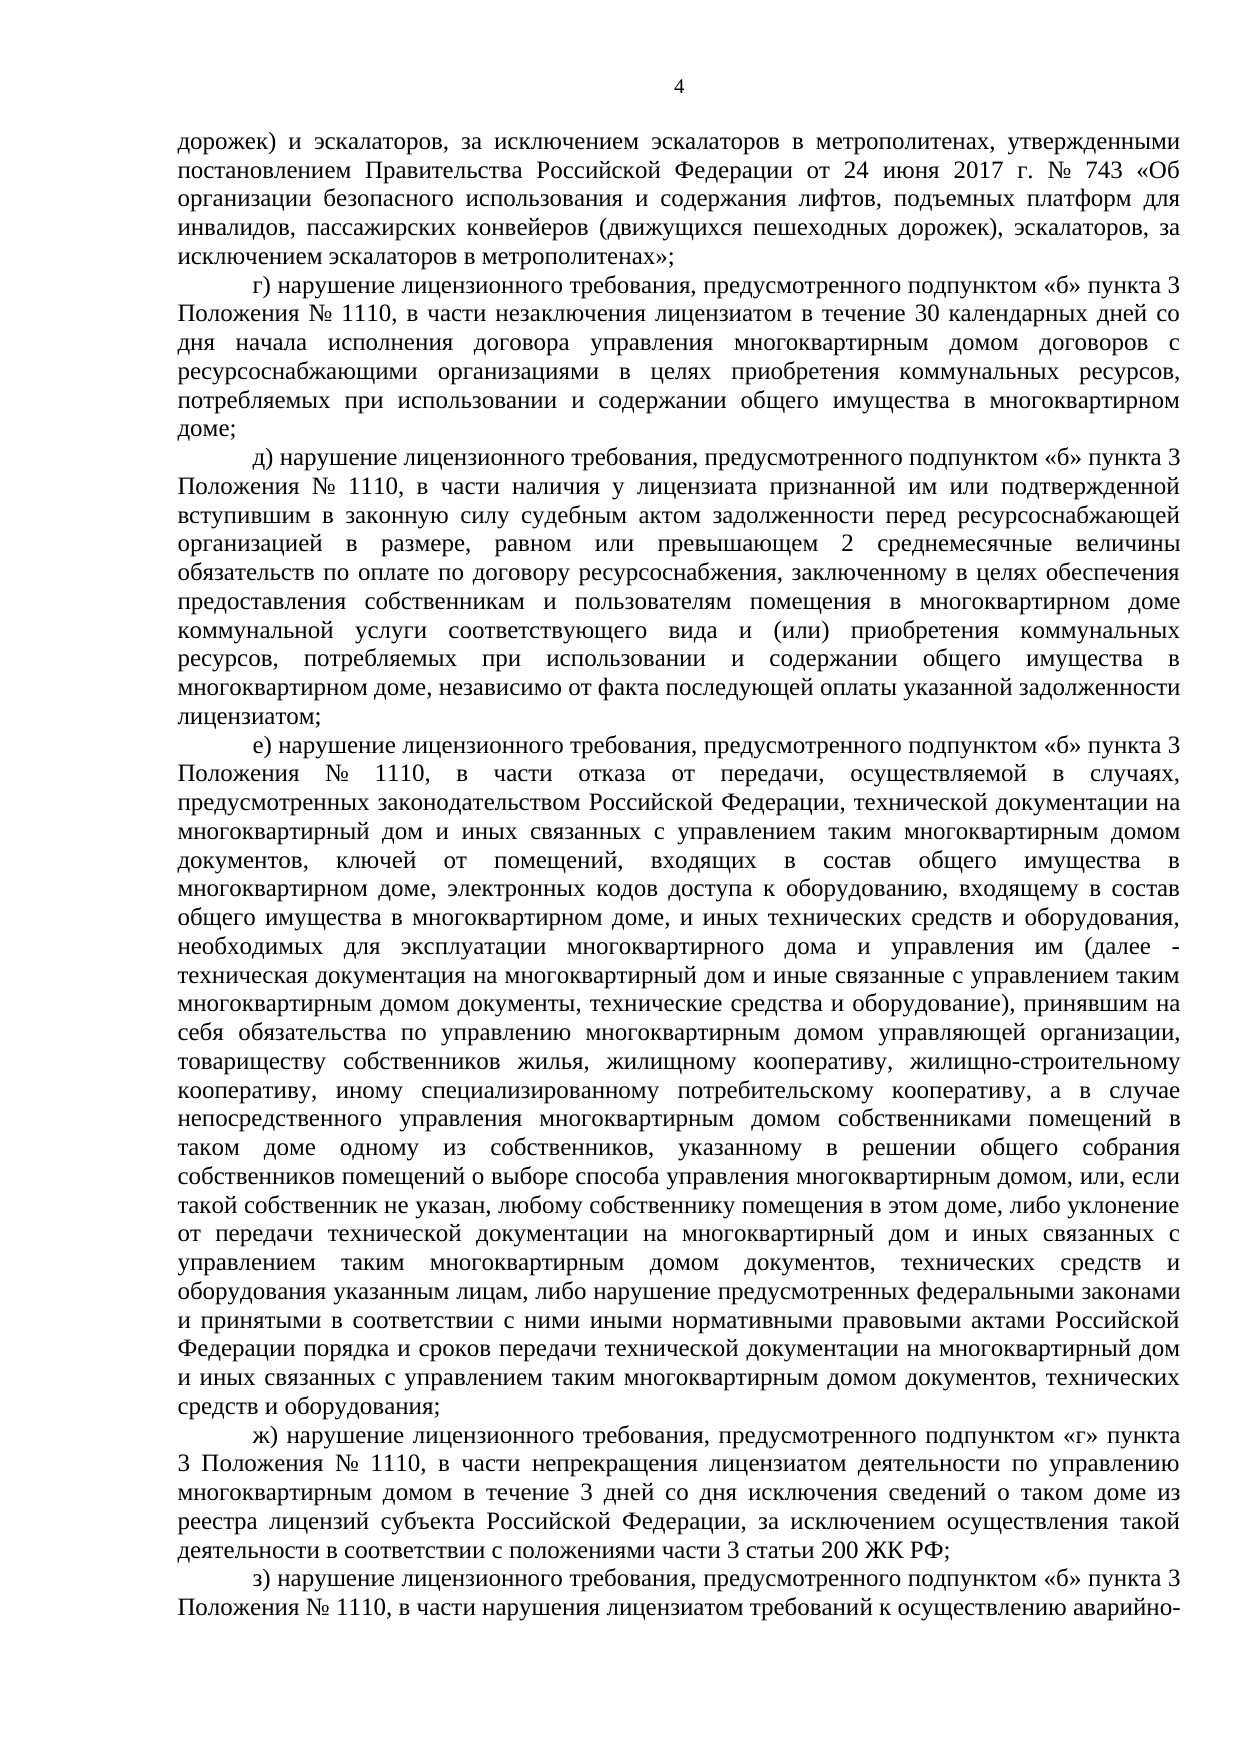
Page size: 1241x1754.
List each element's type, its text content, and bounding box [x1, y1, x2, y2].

text ж) нарушение лицензионного требования, предусмотренного подпунктом «г» пункта 3 Положения № 1110, в части непрекращения лицензиатом деятельности по управлению многоквартирным домом в течение 3 дней со дня исключения сведений о таком доме из реестра лицензий субъекта Российской Федерации, за исключением осуществления такой деятельности в соответствии с положениями части 3 статьи 200 ЖК РФ; [177, 1420, 1181, 1563]
text г) нарушение лицензионного требования, предусмотренного подпунктом «б» пункта 3 Положения № 1110, в части незаключения лицензиатом в течение 30 календарных дней со дня начала исполнения договора управления многоквартирным домом договоров с ресурсоснабжающими организациями в целях приобретения коммунальных ресурсов, потребляемых при использовании и содержании общего имущества в многоквартирном доме; [177, 270, 1181, 442]
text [177, 126, 1181, 270]
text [177, 1563, 1181, 1621]
text д) нарушение лицензионного требования, предусмотренного подпунктом «б» пункта 3 Положения № 1110, в части наличия у лицензиата признанной им или подтвержденной вступившим в законную силу судебным актом задолженности перед ресурсоснабжающей организацией в размере, равном или превышающем 2 среднемесячные величины обязательств по оплате по договору ресурсоснабжения, заключенному в целях обеспечения предоставления собственникам и пользователям помещения в многоквартирном доме коммунальной услуги соответствующего вида и (или) приобретения коммунальных ресурсов, потребляемых при использовании и содержании общего имущества в многоквартирном доме, независимо от факта последующей оплаты указанной задолженности лицензиатом; [177, 442, 1181, 730]
text е) нарушение лицензионного требования, предусмотренного подпунктом «б» пункта 3 Положения № 1110, в части отказа от передачи, осуществляемой в случаях, предусмотренных законодательством Российской Федерации, технической документации на многоквартирный дом и иных связанных с управлением таким многоквартирным домом документов, ключей от помещений, входящих в состав общего имущества в многоквартирном доме, электронных кодов доступа к оборудованию, входящему в состав общего имущества в многоквартирном доме, и иных технических средств и оборудования, необходимых для эксплуатации многоквартирного дома и управления им (далее - техническая документация на многоквартирный дом и иные связанные с управлением таким многоквартирным домом документы, технические средства и оборудование), принявшим на себя обязательства по управлению многоквартирным домом управляющей организации, товариществу собственников жилья, жилищному кооперативу, жилищно-строительному кооперативу, иному специализированному потребительскому кооперативу, а в случае непосредственного управления многоквартирным домом собственниками помещений в таком доме одному из собственников, указанному в решении общего собрания собственников помещений о выборе способа управления многоквартирным домом, или, если такой собственник не указан, любому собственнику помещения в этом доме, либо уклонение от передачи технической документации на многоквартирный дом и иных связанных с управлением таким многоквартирным домом документов, технических средств и оборудования указанным лицам, либо нарушение предусмотренных федеральными законами и принятыми в соответствии с ними иными нормативными правовыми актами Российской Федерации порядка и сроков передачи технической документации на многоквартирный дом и иных связанных с управлением таким многоквартирным домом документов, технических средств и оборудования; [177, 730, 1181, 1420]
